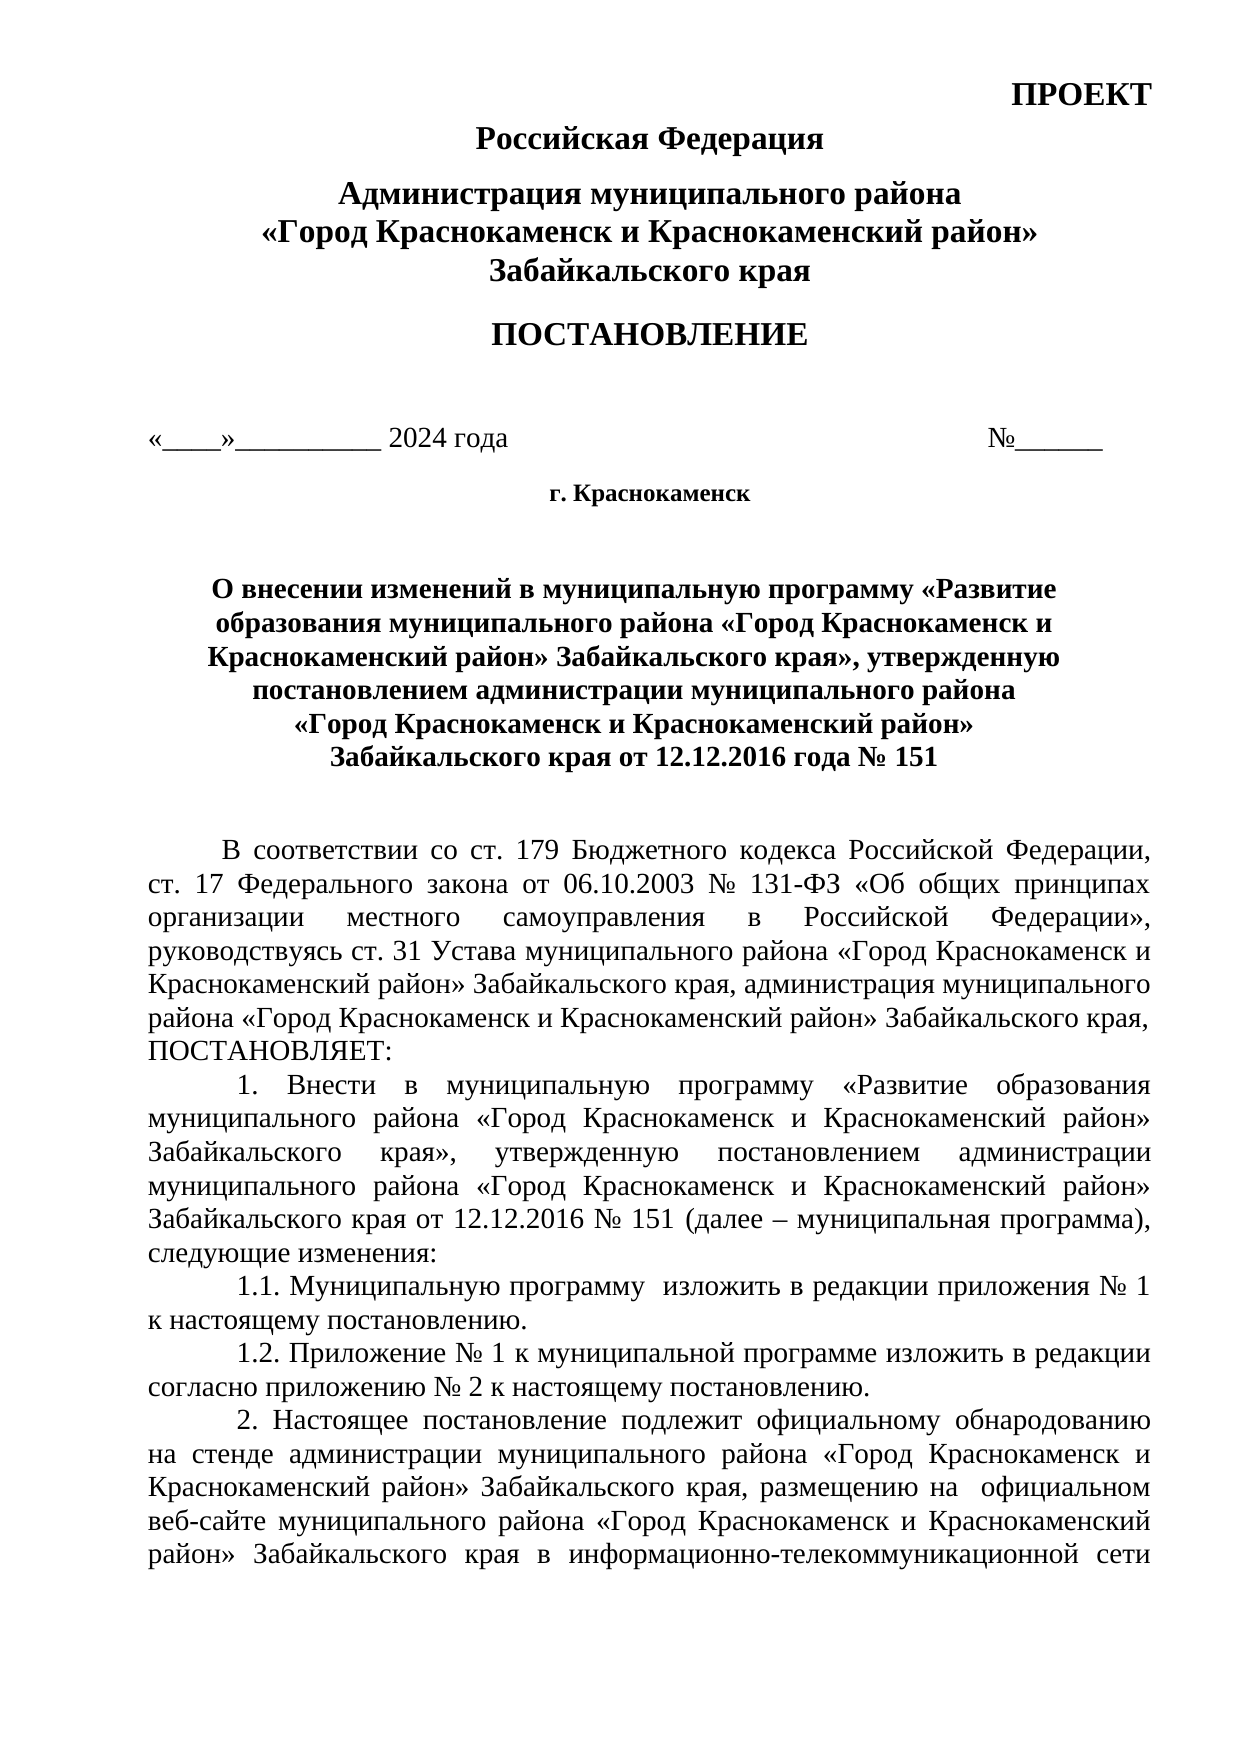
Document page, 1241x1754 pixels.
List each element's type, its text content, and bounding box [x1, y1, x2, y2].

text В соответствии со ст. 179 Бюджетного кодекса Российской Федерации, ст. 17 Федерального закона от 06.10.2003 № 131-ФЗ «Об общих принципах организации местного самоуправления в Российской Федерации», руководствуясь ст. 31 Устава муниципального района «Город Краснокаменск и Краснокаменский район» Забайкальского края, администрация муниципального района «Город Краснокаменск и Краснокаменский район» Забайкальского края, [148, 832, 1152, 1033]
text 1. Внести в муниципальную программу «Развитие образования муниципального района «Город Краснокаменск и Краснокаменский район» Забайкальского края», утвержденную постановлением администрации муниципального района «Город Краснокаменск и Краснокаменский район» Забайкальского края от 12.12.2016 № 151 (далее – муниципальная программа), следующие изменения: [148, 1067, 1152, 1268]
text 1.1. Муниципальную программу изложить в редакции приложения № 1 к настоящему постановлению. [148, 1268, 1152, 1335]
text «Город Краснокаменск и Краснокаменский район» [148, 212, 1152, 250]
text г. Краснокаменск [148, 478, 1152, 506]
text Администрация муниципального района [148, 173, 1152, 212]
text ПОСТАНОВЛЕНИЕ [148, 314, 1152, 353]
text Забайкальского края [148, 250, 1152, 288]
text ПОСТАНОВЛЯЕТ: [148, 1033, 1152, 1067]
text 1.2. Приложение № 1 к муниципальной программе изложить в редакции согласно приложению № 2 к настоящему постановлению. [148, 1335, 1152, 1402]
text «____»__________ 2024 года №______ [148, 420, 1152, 453]
text Российская Федерация [148, 118, 1152, 156]
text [148, 1402, 1152, 1570]
